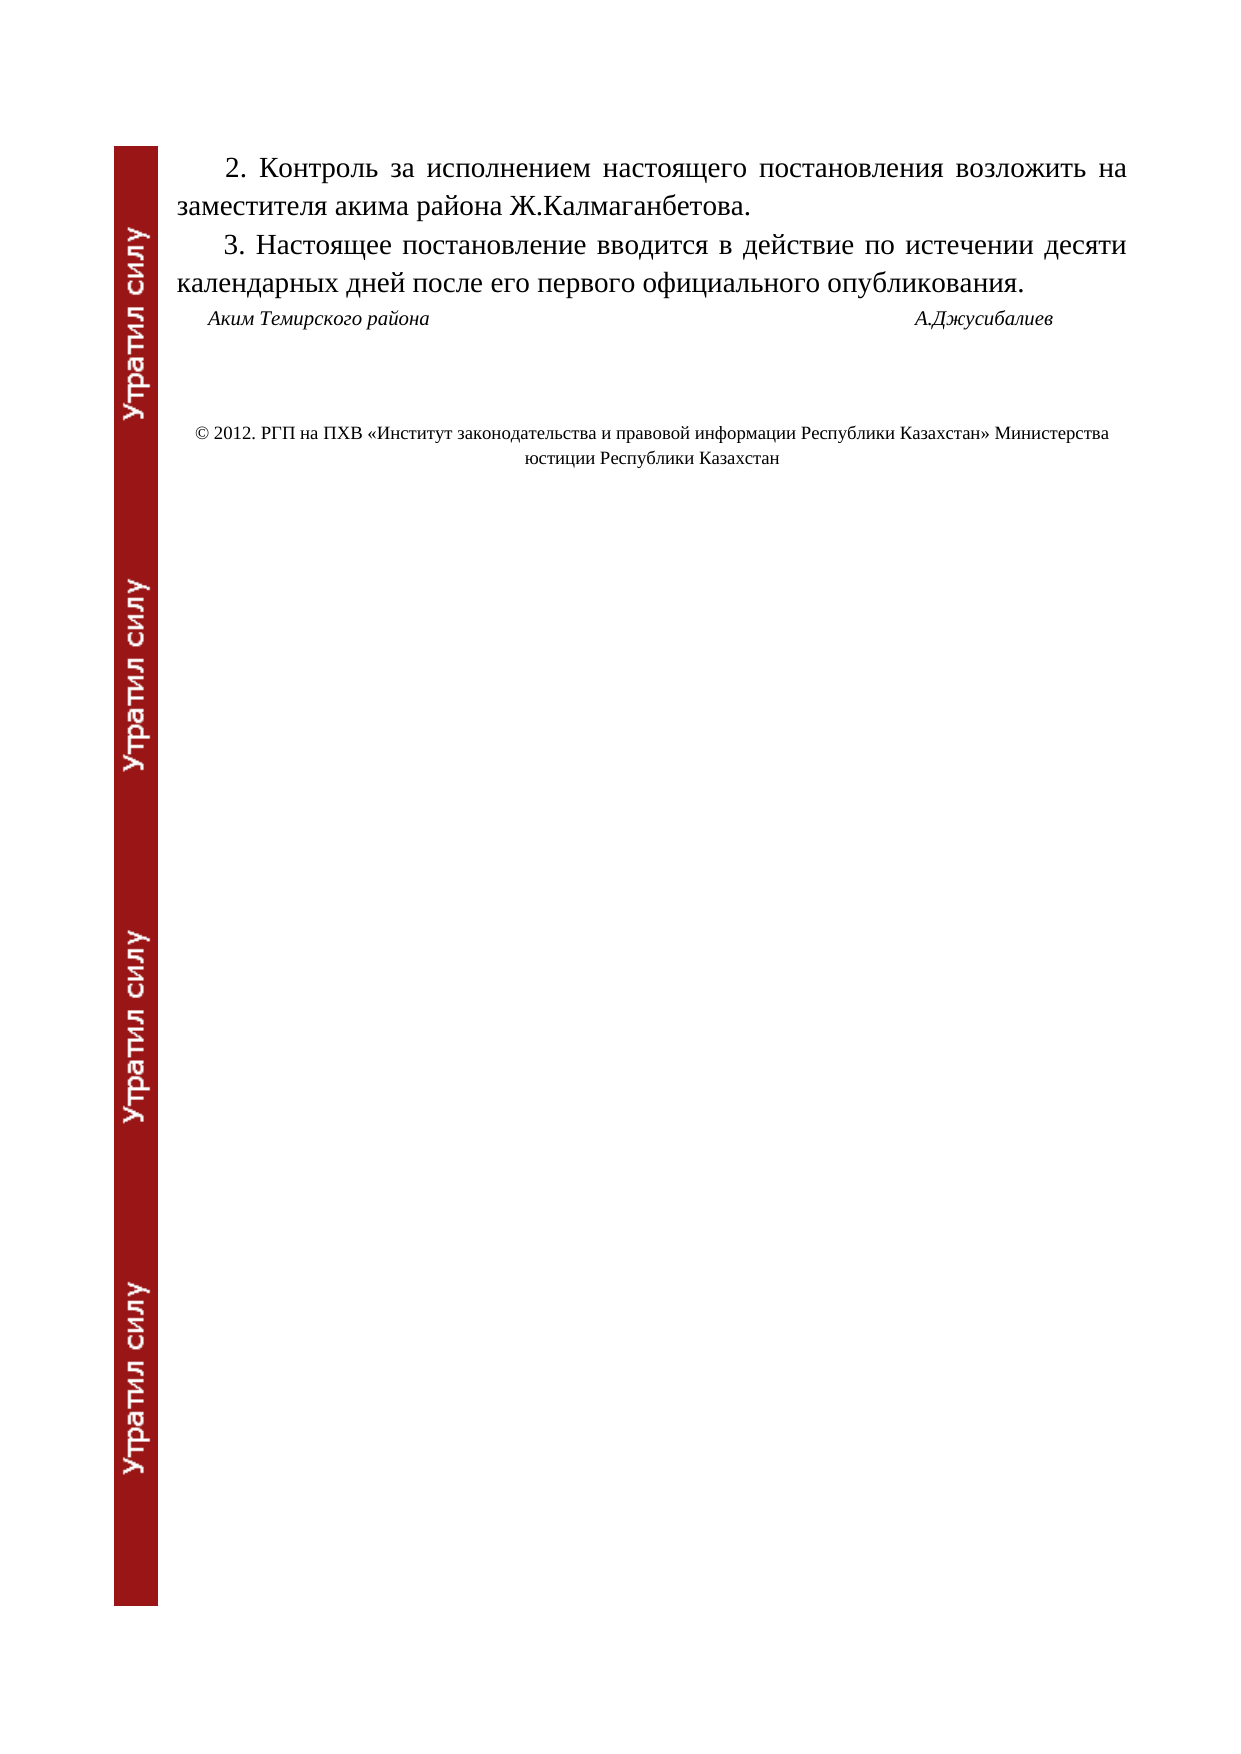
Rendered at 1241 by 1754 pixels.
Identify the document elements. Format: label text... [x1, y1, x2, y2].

picture [114, 299, 158, 304]
text 2. Контроль за исполнением настоящего постановления возложить на заместителя акима района Ж.Калмаганбетова. [112, 150, 1128, 222]
table_header А.Джусибалиев [913, 304, 1240, 335]
picture [114, 146, 158, 150]
text 3. Настоящее постановление вводится в действие по истечении десяти календарных дней после его первого официального опубликования. [112, 227, 1128, 299]
picture [114, 222, 158, 227]
table_header Аким Темирского района [101, 304, 913, 335]
text © 2012. РГП на ПХВ «Институт законодательства и правовой информации Республики Казахстан» Министерства юстиции Республики Казахстан [112, 422, 1128, 468]
picture [114, 335, 158, 422]
picture [114, 468, 158, 1606]
